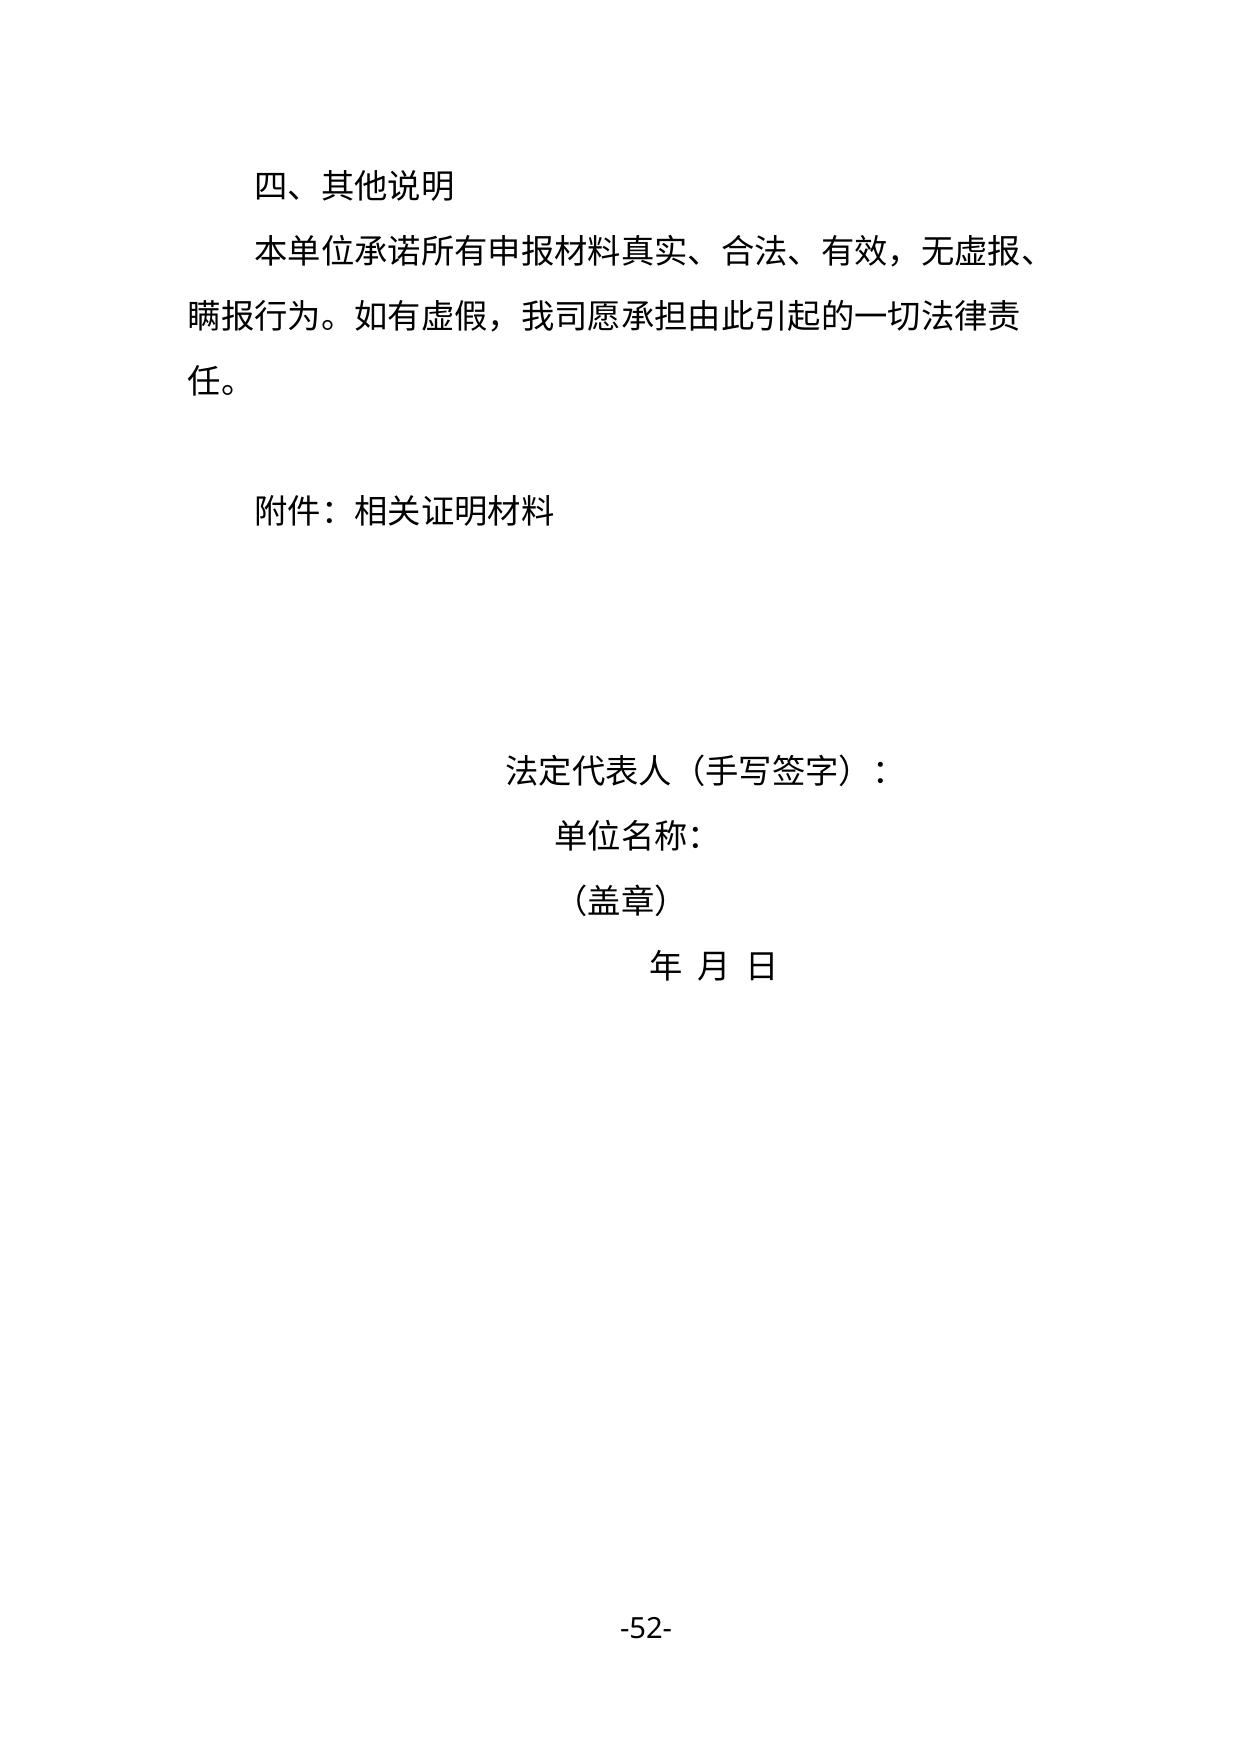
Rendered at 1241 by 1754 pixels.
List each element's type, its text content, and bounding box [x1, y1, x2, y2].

text 本单位承诺所有申报材料真实、合法、有效，无虚报、瞒报行为。如有虚假，我司愿承担由此引起的一切法律责任。 [187, 216, 1053, 411]
text 年 月 日 [187, 931, 1053, 996]
text （盖章） [187, 866, 1053, 931]
text 单位名称： [187, 801, 1053, 866]
text 四、其他说明 [187, 151, 1053, 216]
text 法定代表人（手写签字）： [187, 736, 1053, 801]
text 附件：相关证明材料 [187, 476, 1053, 541]
